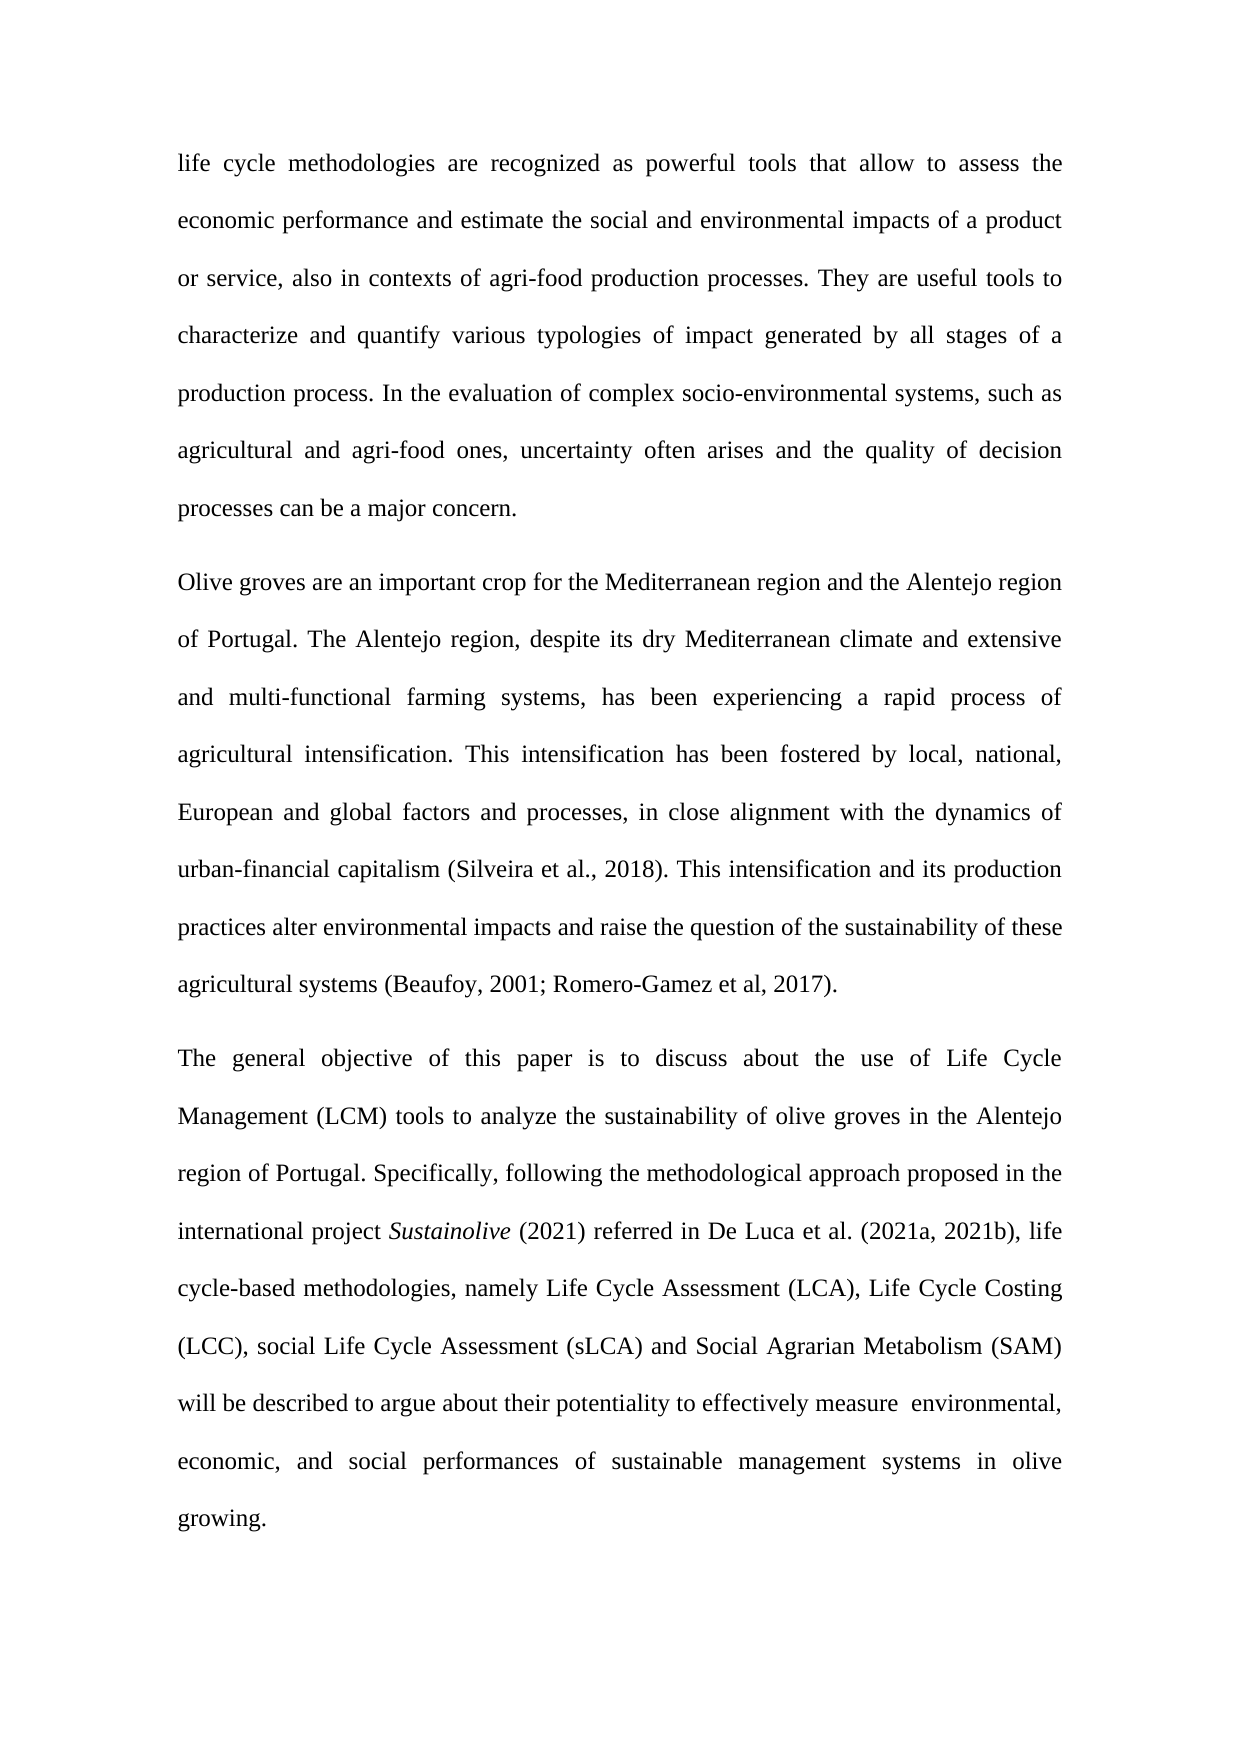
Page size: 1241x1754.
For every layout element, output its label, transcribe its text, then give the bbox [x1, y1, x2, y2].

text The general objective of this paper is to discuss about the use of Life Cycle Management (LCM) tools to analyze the sustainability of olive groves in the Alentejo region of Portugal. Specifically, following the methodological approach proposed in the international project Sustainolive (2021) referred in De Luca et al. (2021a, 2021b), life cycle-based methodologies, namely Life Cycle Assessment (LCA), Life Cycle Costing (LCC), social Life Cycle Assessment (sLCA) and Social Agrarian Metabolism (SAM) will be described to argue about their potentiality to effectively measure environmental, economic, and social performances of sustainable management systems in olive growing. [177, 1043, 1063, 1532]
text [177, 148, 1063, 521]
text Olive groves are an important crop for the Mediterranean region and the Alentejo region of Portugal. The Alentejo region, despite its dry Mediterranean climate and extensive and multi-functional farming systems, has been experiencing a rapid process of agricultural intensification. This intensification has been fostered by local, national, European and global factors and processes, in close alignment with the dynamics of urban-financial capitalism (Silveira et al., 2018). This intensification and its production practices alter environmental impacts and raise the question of the sustainability of these agricultural systems (Beaufoy, 2001; Romero-Gamez et al, 2017). [177, 567, 1063, 998]
